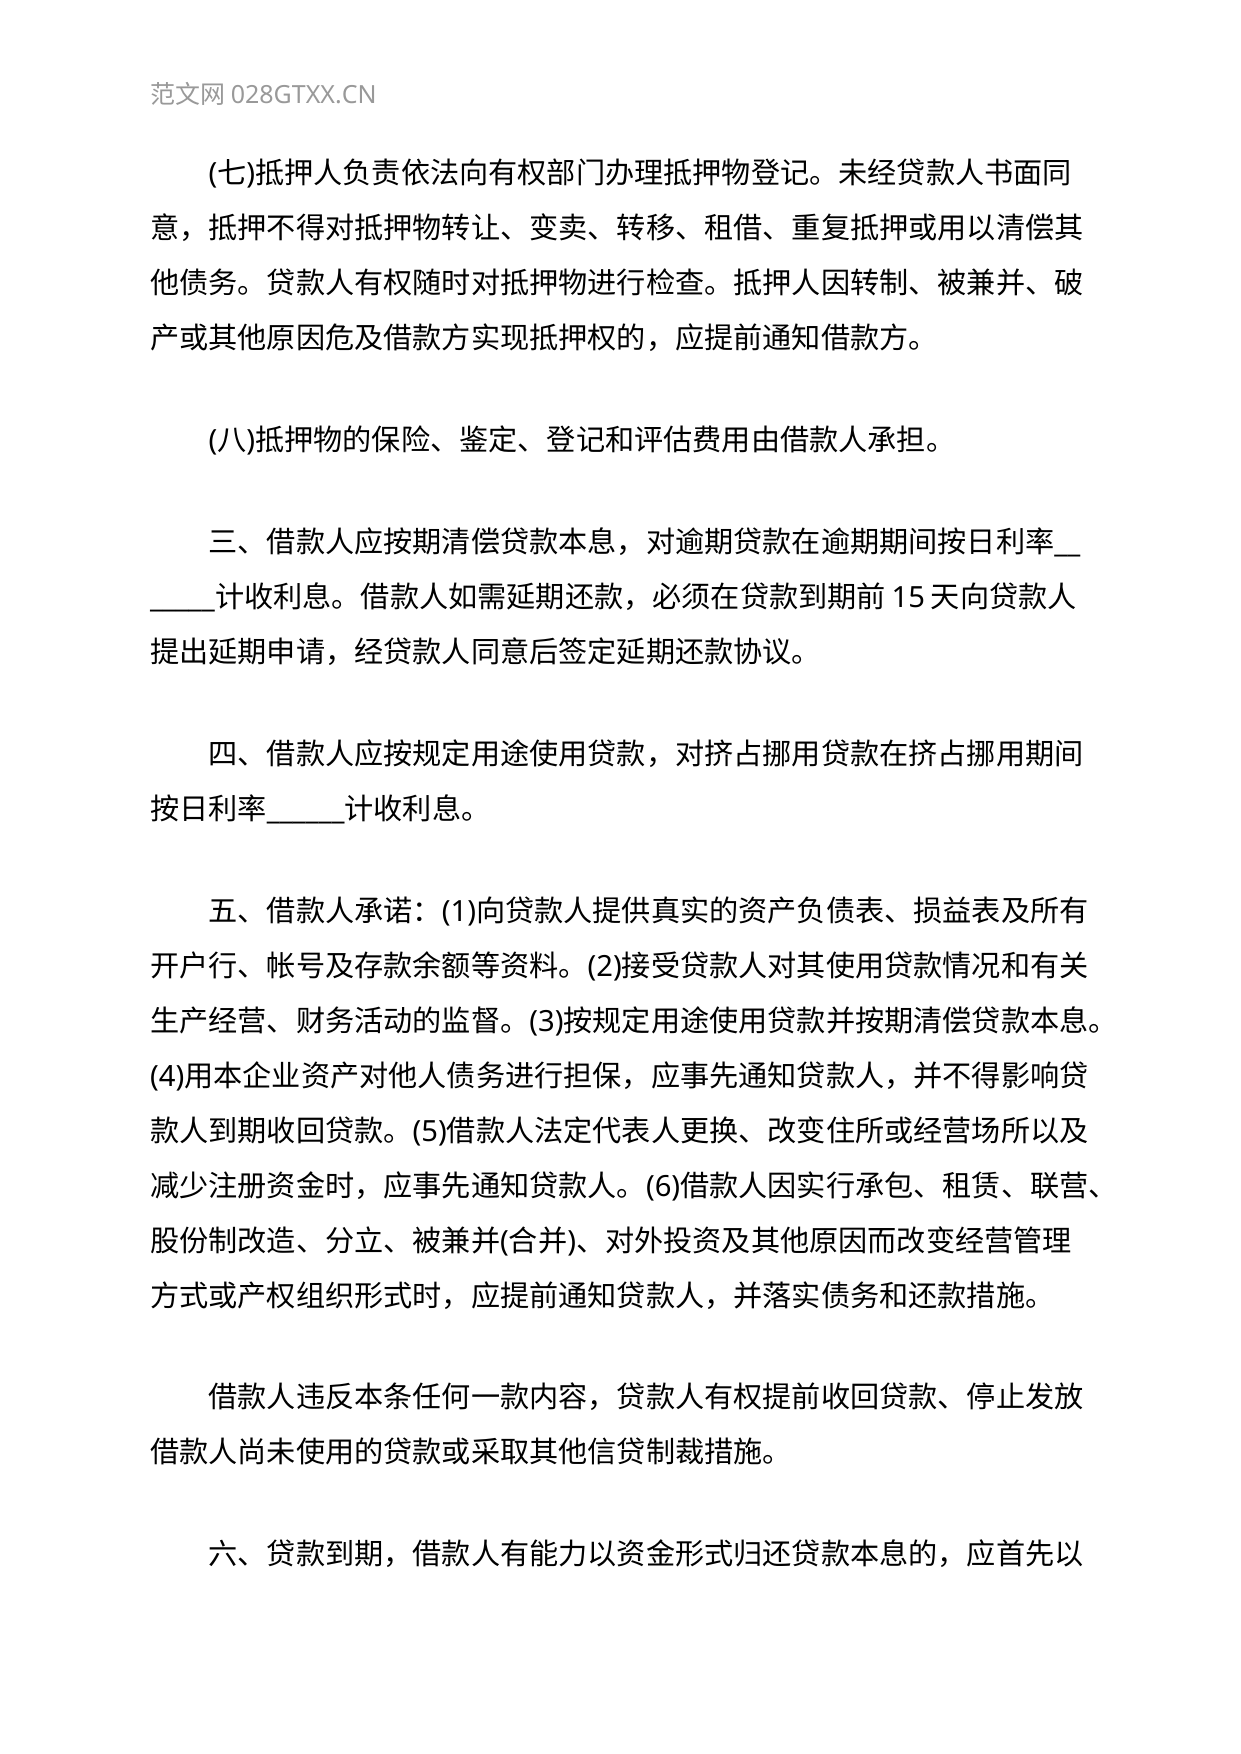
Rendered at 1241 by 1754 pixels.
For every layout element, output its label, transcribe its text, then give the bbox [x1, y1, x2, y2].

text 借款人违反本条任何一款内容，贷款人有权提前收回贷款、停止发放借款人尚未使用的贷款或采取其他信贷制裁措施。 [150, 1374, 1090, 1471]
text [150, 1531, 1090, 1573]
text 五、借款人承诺：(1)向贷款人提供真实的资产负债表、损益表及所有开户行、帐号及存款余额等资料。(2)接受贷款人对其使用贷款情况和有关生产经营、财务活动的监督。(3)按规定用途使用贷款并按期清偿贷款本息。(4)用本企业资产对他人债务进行担保，应事先通知贷款人，并不得影响贷款人到期收回贷款。(5)借款人法定代表人更换、改变住所或经营场所以及减少注册资金时，应事先通知贷款人。(6)借款人因实行承包、租赁、联营、股份制改造、分立、被兼并(合并)、对外投资及其他原因而改变经营管理方式或产权组织形式时，应提前通知贷款人，并落实债务和还款措施。 [150, 887, 1090, 1314]
text 四、借款人应按规定用途使用贷款，对挤占挪用贷款在挤占挪用期间按日利率______计收利息。 [150, 730, 1090, 828]
text 三、借款人应按期清偿贷款本息，对逾期贷款在逾期期间按日利率_______计收利息。借款人如需延期还款，必须在贷款到期前15天向贷款人提出延期申请，经贷款人同意后签定延期还款协议。 [150, 518, 1090, 671]
text (七)抵押人负责依法向有权部门办理抵押物登记。未经贷款人书面同意，抵押不得对抵押物转让、变卖、转移、租借、重复抵押或用以清偿其他债务。贷款人有权随时对抵押物进行检查。抵押人因转制、被兼并、破产或其他原因危及借款方实现抵押权的，应提前通知借款方。 [150, 150, 1090, 357]
text (八)抵押物的保险、鉴定、登记和评估费用由借款人承担。 [150, 417, 1090, 459]
